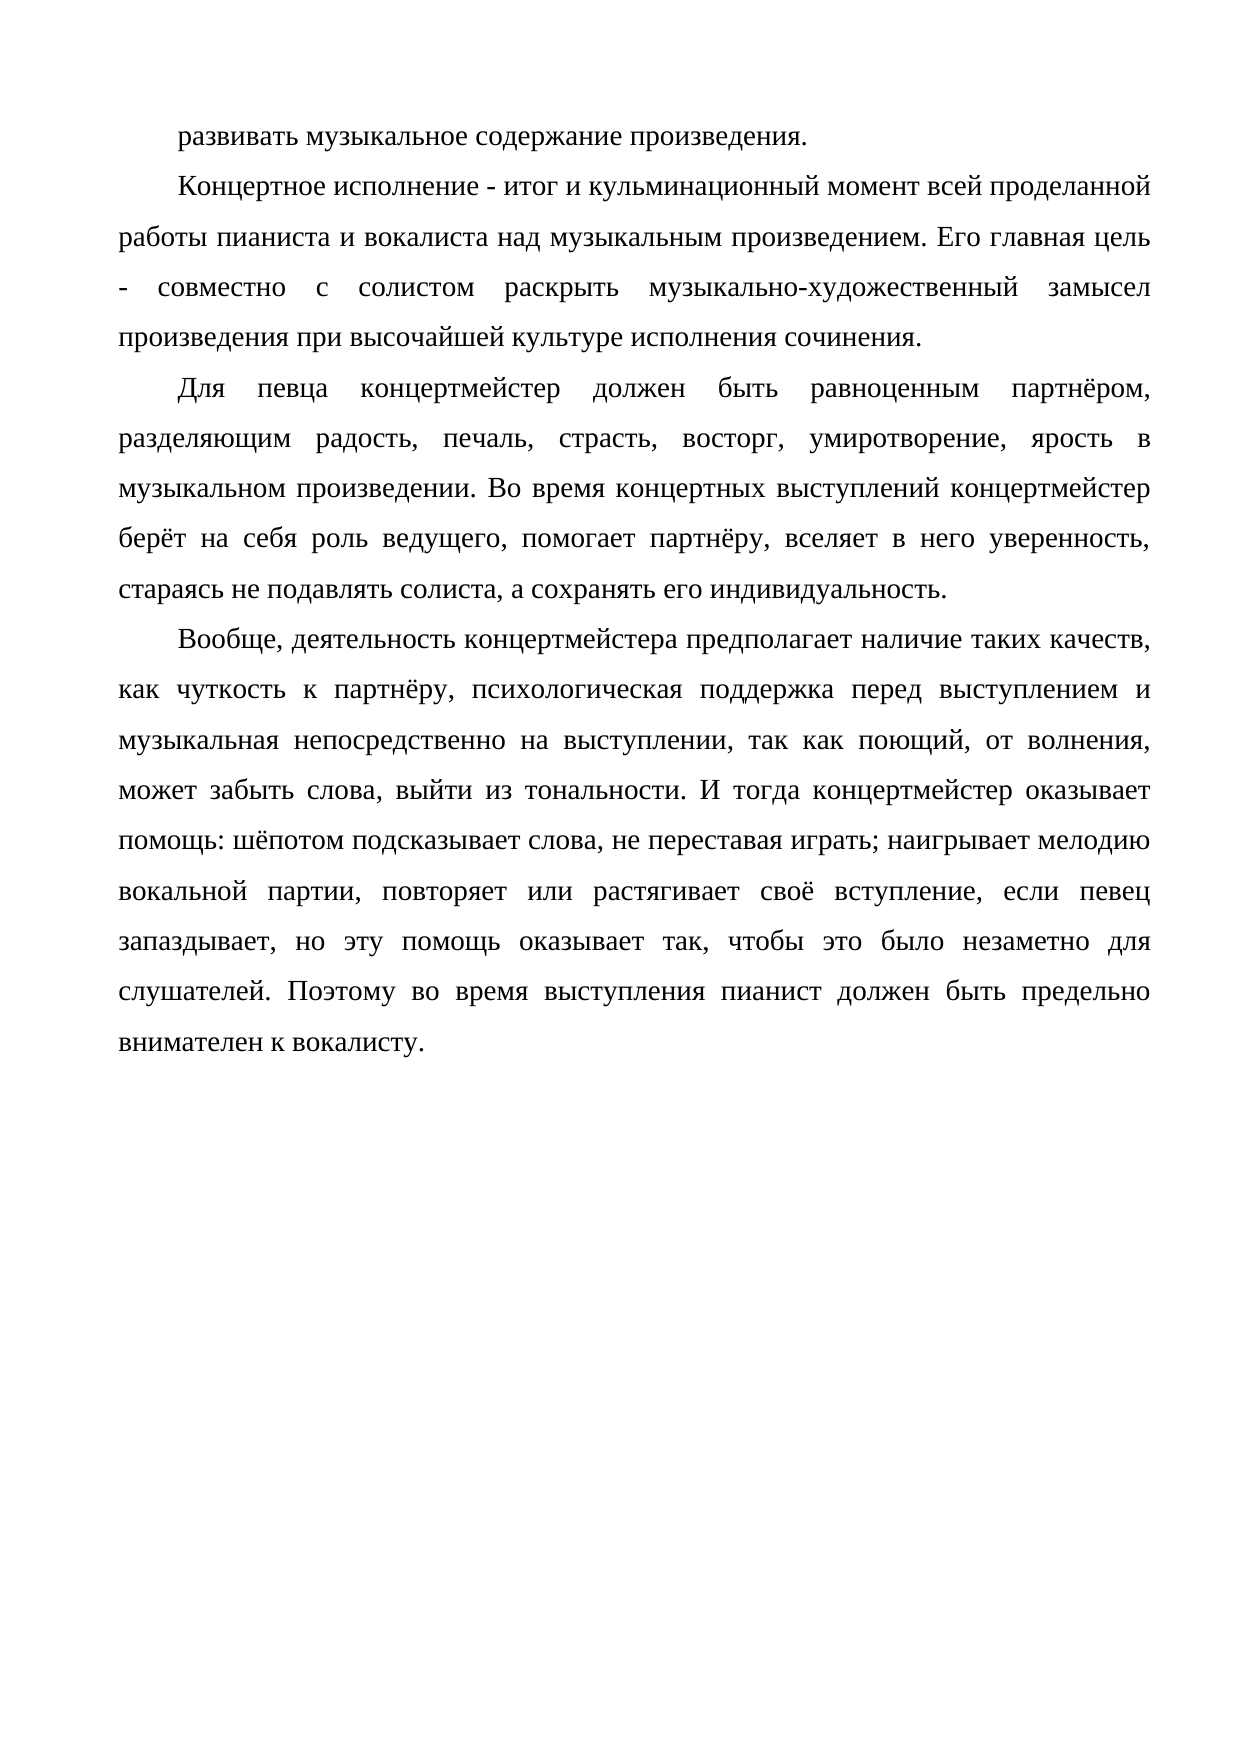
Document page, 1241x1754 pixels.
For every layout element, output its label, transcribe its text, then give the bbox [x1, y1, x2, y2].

text Для певца концертмейстер должен быть равноценным партнёром, разделяющим радость, печаль, страсть, восторг, умиротворение, ярость в музыкальном произведении. Во время концертных выступлений концертмейстер берёт на себя роль ведущего, помогает партнёру, вселяет в него уверенность, стараясь не подавлять солиста, а сохранять его индивидуальность. [118, 370, 1152, 604]
text Концертное исполнение - итог и кульминационный момент всей проделанной работы пианиста и вокалиста над музыкальным произведением. Его главная цель - совместно с солистом раскрыть музыкально-художественный замысел произведения при высочайшей культуре исполнения сочинения. [118, 168, 1152, 353]
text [177, 118, 1152, 152]
text Вообще, деятельность концертмейстера предполагает наличие таких качеств, как чуткость к партнёру, психологическая поддержка перед выступлением и музыкальная непосредственно на выступлении, так как поющий, от волнения, может забыть слова, выйти из тональности. И тогда концертмейстер оказывает помощь: шёпотом подсказывает слова, не переставая играть; наигрывает мелодию вокальной партии, повторяет или растягивает своё вступление, если певец запаздывает, но эту помощь оказывает так, чтобы это было незаметно для слушателей. Поэтому во время выступления пианист должен быть предельно внимателен к вокалисту. [118, 621, 1152, 1057]
